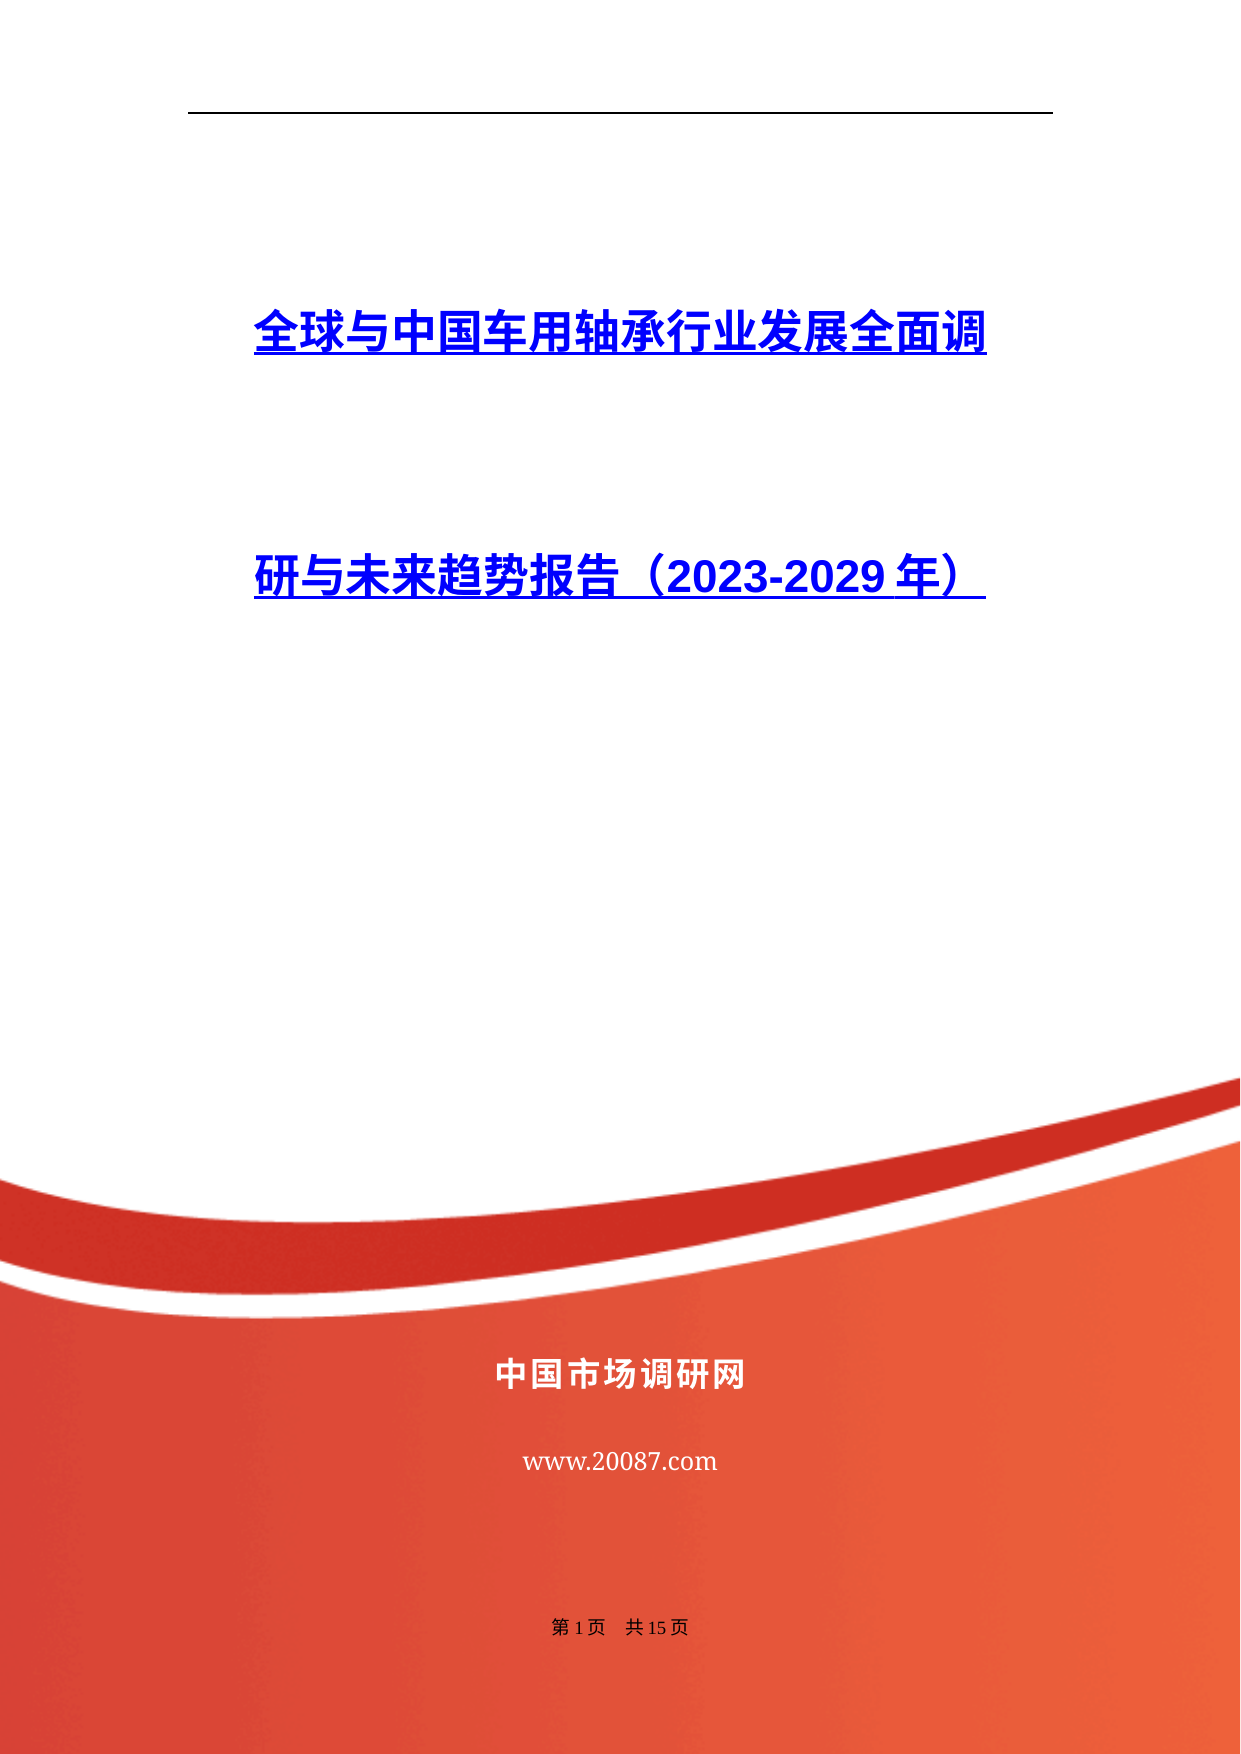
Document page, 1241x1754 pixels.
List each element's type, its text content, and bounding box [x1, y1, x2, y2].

text www.20087.com [187, 1428, 1053, 1493]
picture [0, 1006, 1241, 1754]
subtitle 中国市场调研网 [187, 1339, 1053, 1404]
table_header 全球与中国车用轴承行业发展全面调研与未来趋势报告（2023-2029年） [188, 207, 1053, 773]
